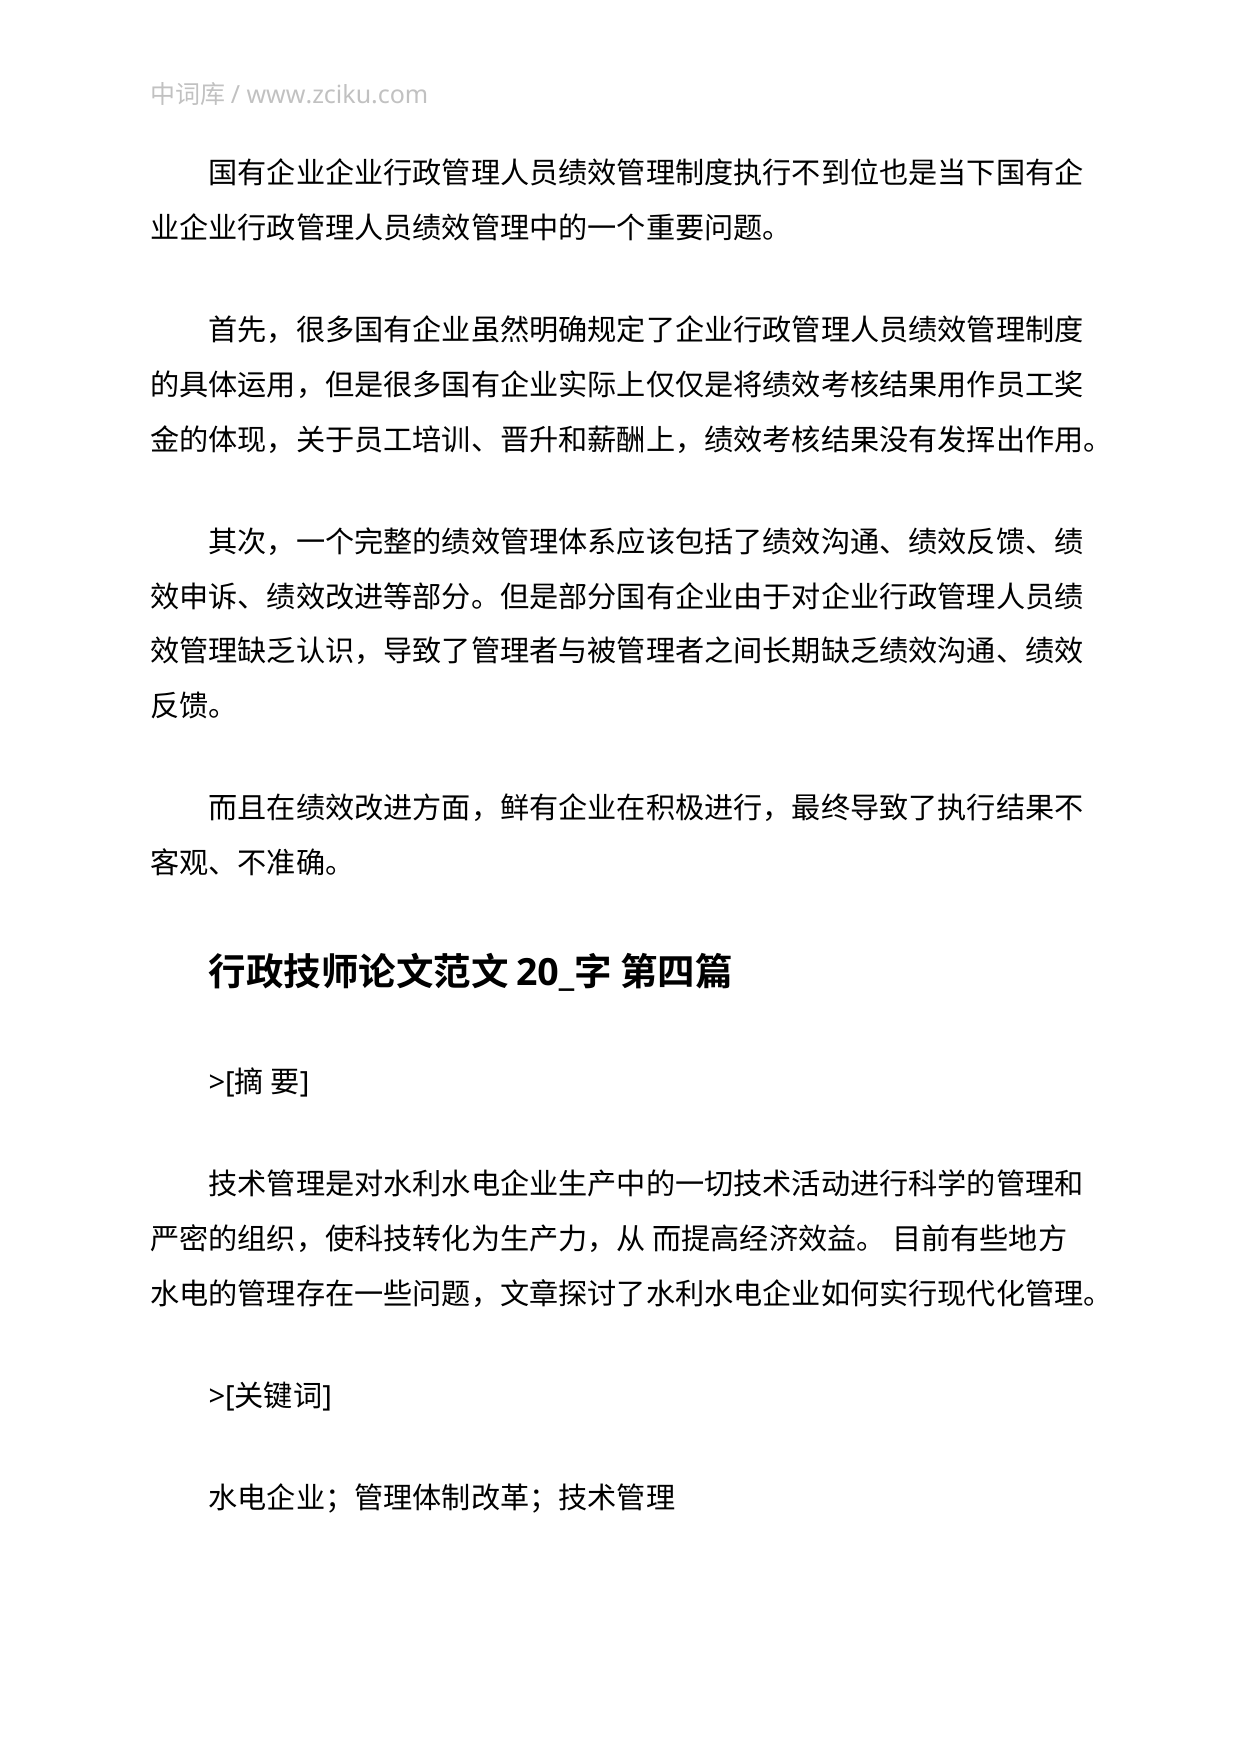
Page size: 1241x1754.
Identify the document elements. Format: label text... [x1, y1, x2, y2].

text 行政技师论文范文20_字 第四篇 [150, 941, 1090, 996]
text 水电企业；管理体制改革；技术管理 [150, 1474, 1090, 1517]
text >[关键词] [150, 1372, 1090, 1415]
text 而且在绩效改进方面，鲜有企业在积极进行，最终导致了执行结果不客观、不准确。 [150, 785, 1090, 882]
text 首先，很多国有企业虽然明确规定了企业行政管理人员绩效管理制度的具体运用，但是很多国有企业实际上仅仅是将绩效考核结果用作员工奖金的体现，关于员工培训、晋升和薪酬上，绩效考核结果没有发挥出作用。 [150, 307, 1090, 459]
text >[摘 要] [150, 1059, 1090, 1101]
text 国有企业企业行政管理人员绩效管理制度执行不到位也是当下国有企业企业行政管理人员绩效管理中的一个重要问题。 [150, 150, 1090, 247]
text 技术管理是对水利水电企业生产中的一切技术活动进行科学的管理和严密的组织，使科技转化为生产力，从 而提高经济效益。 目前有些地方水电的管理存在一些问题，文章探讨了水利水电企业如何实行现代化管理。 [150, 1161, 1090, 1313]
text 其次，一个完整的绩效管理体系应该包括了绩效沟通、绩效反馈、绩效申诉、绩效改进等部分。但是部分国有企业由于对企业行政管理人员绩效管理缺乏认识，导致了管理者与被管理者之间长期缺乏绩效沟通、绩效反馈。 [150, 518, 1090, 725]
